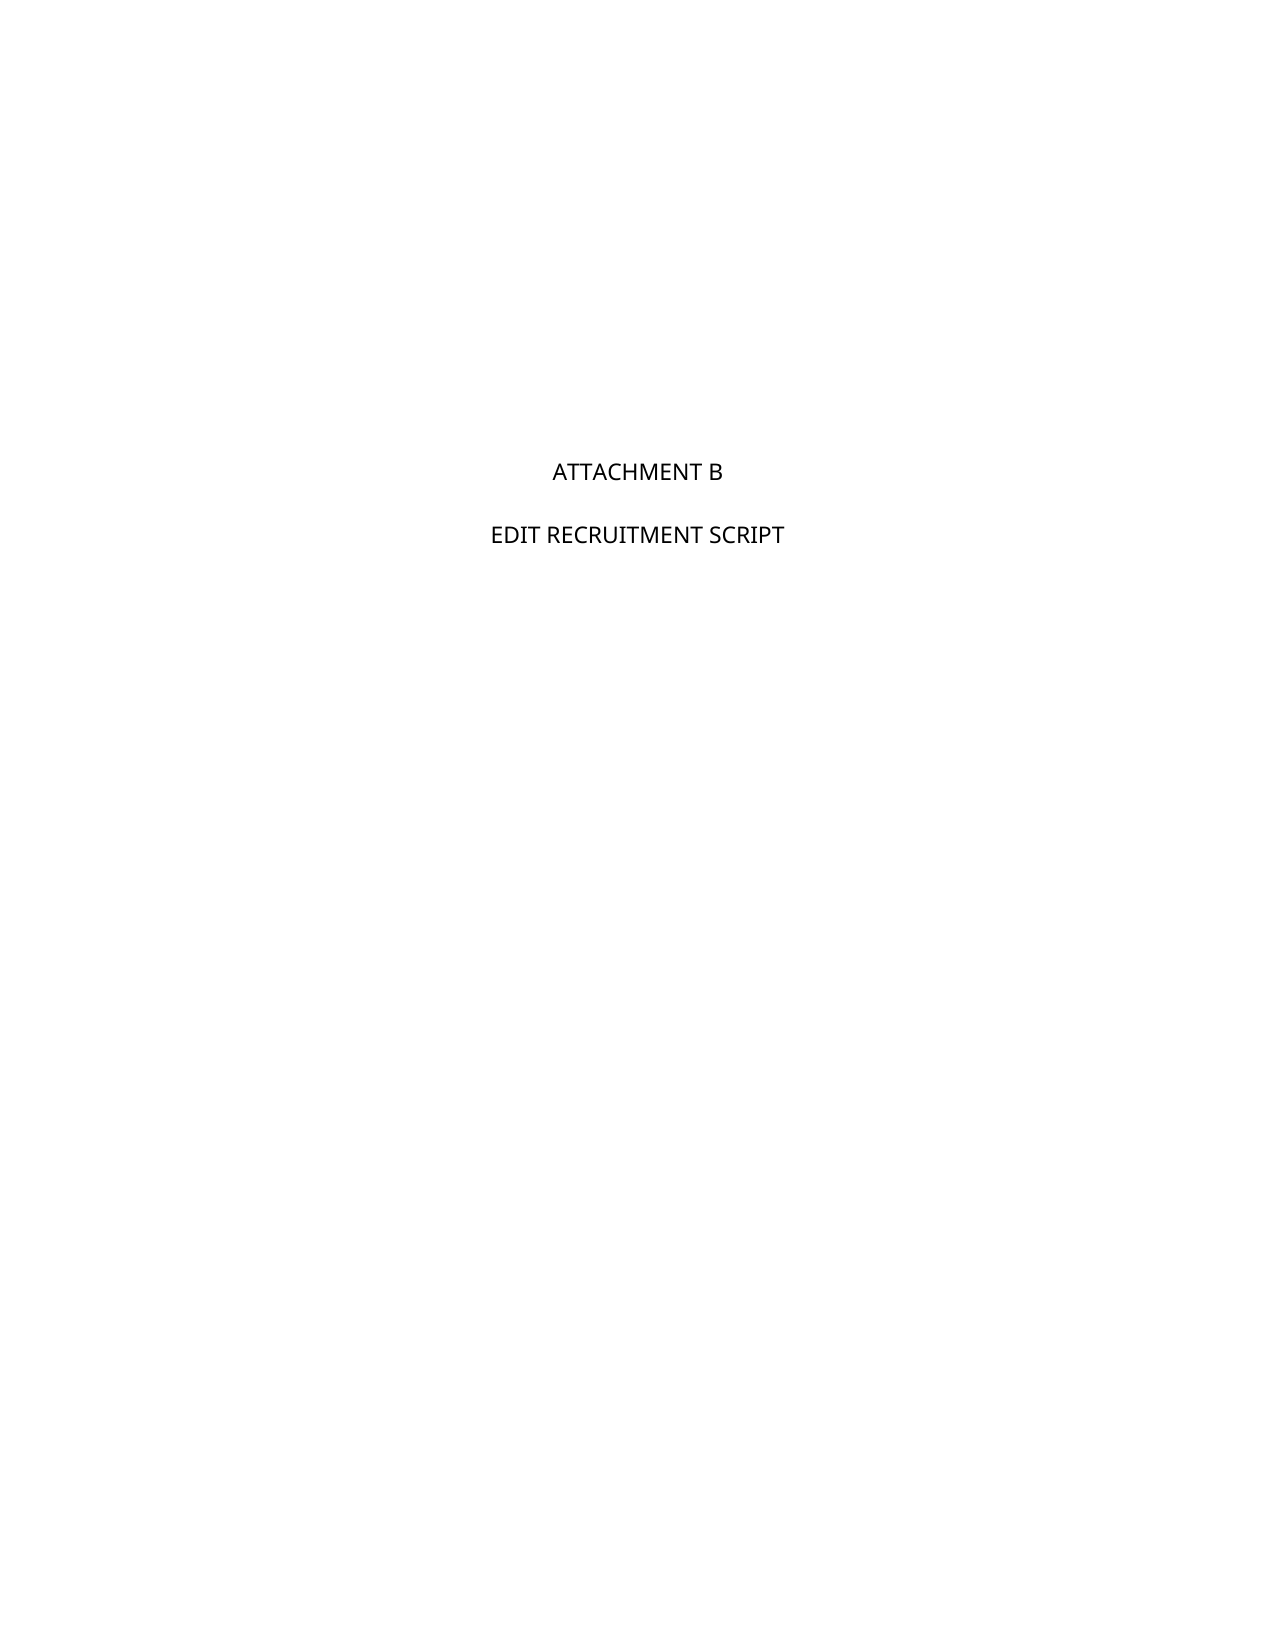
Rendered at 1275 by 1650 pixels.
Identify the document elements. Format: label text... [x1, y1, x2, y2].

text ATTACHMENT B EDIT RECRUITMENT SCRIPT [150, 456, 1125, 550]
